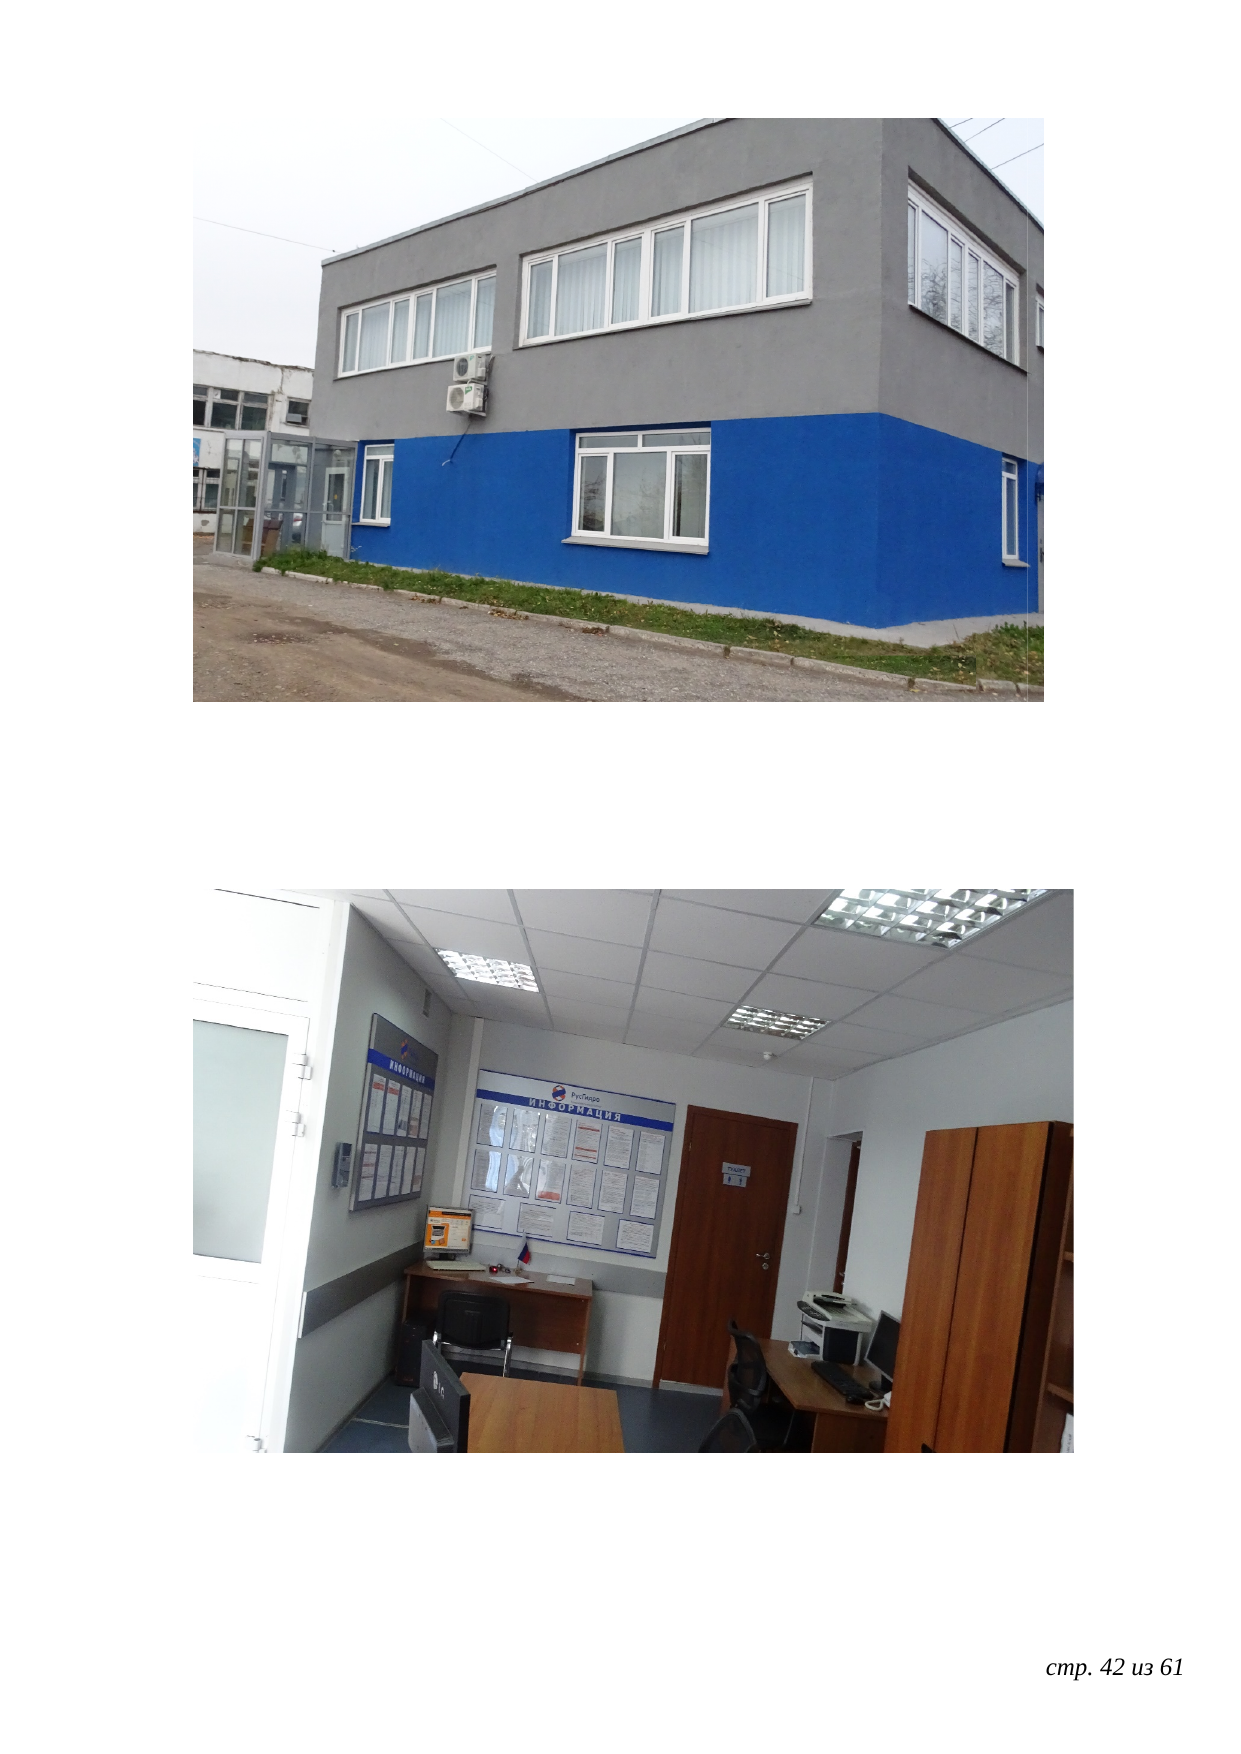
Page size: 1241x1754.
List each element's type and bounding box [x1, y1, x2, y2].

picture [193, 118, 1044, 702]
picture [193, 889, 1074, 1453]
